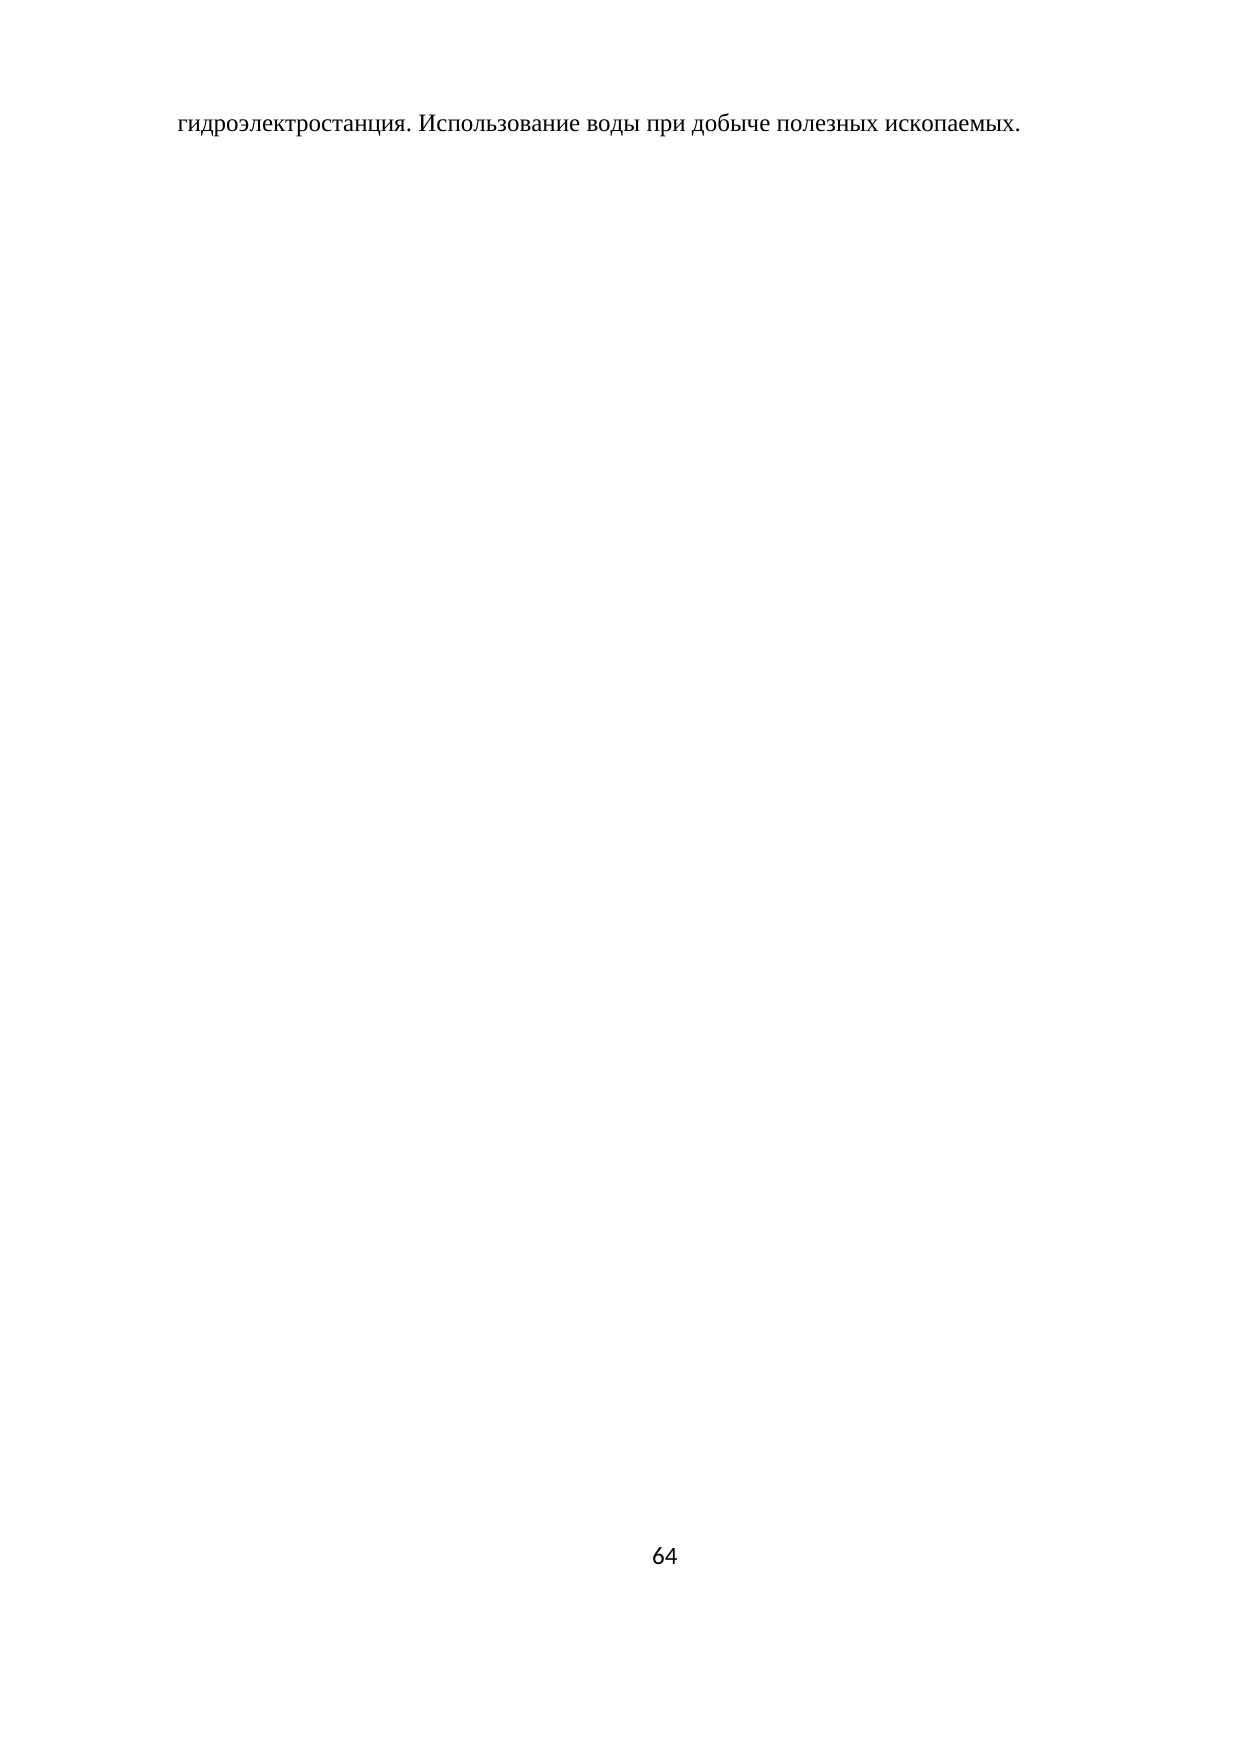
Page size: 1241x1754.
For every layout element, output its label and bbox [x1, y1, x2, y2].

text [177, 108, 1151, 137]
